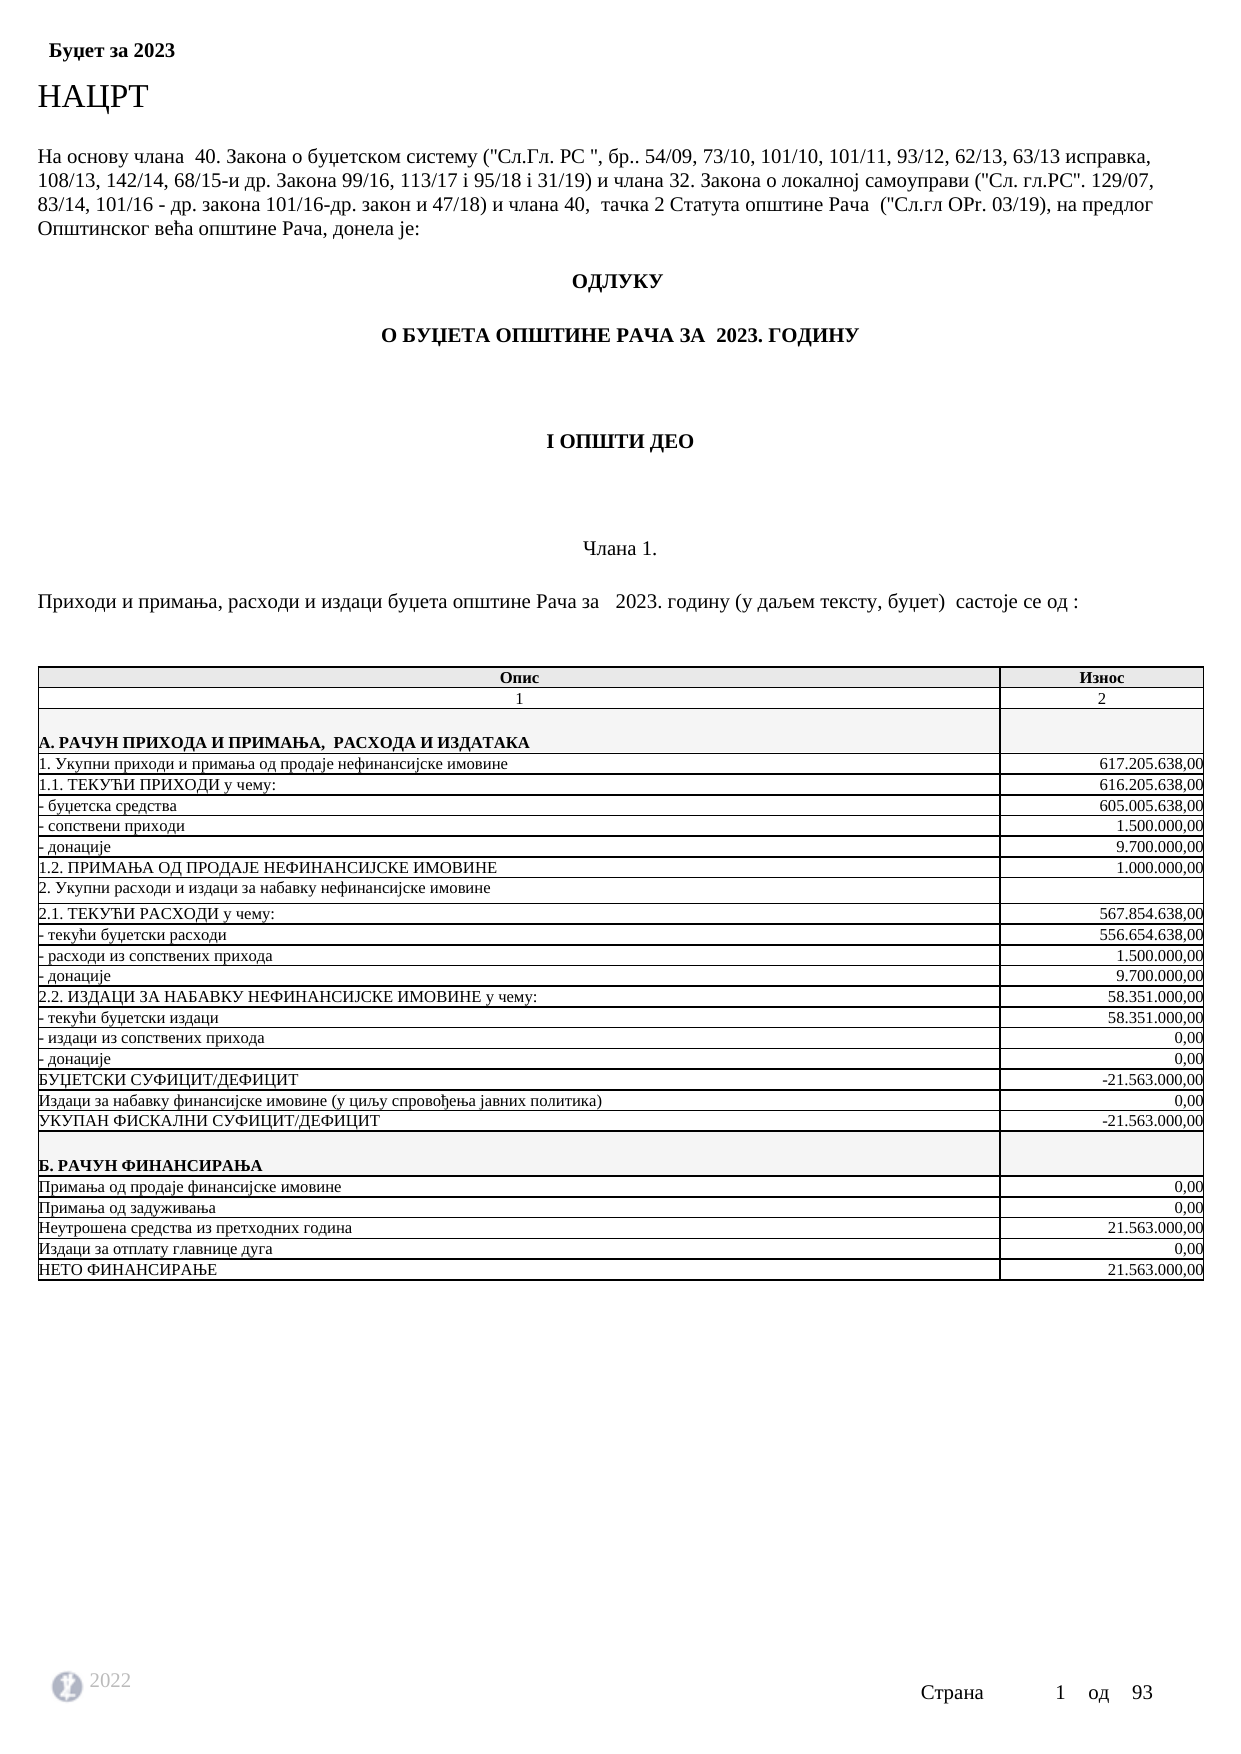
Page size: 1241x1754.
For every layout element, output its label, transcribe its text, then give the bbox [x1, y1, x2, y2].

table_cell 9.700.000,00 [1001, 837, 1203, 856]
table_cell [1001, 1132, 1203, 1175]
table_cell - донације [39, 837, 999, 856]
table_cell 0,00 [1001, 1049, 1203, 1068]
table_cell 0,00 [1001, 1239, 1203, 1258]
table_cell 1.1. ТЕКУЋИ ПРИХОДИ у чему: [39, 775, 999, 794]
table_cell 1.000.000,00 [1001, 858, 1203, 877]
table_cell 0,00 [1001, 1177, 1203, 1196]
table_cell 2 [1001, 688, 1203, 708]
table_cell [1001, 709, 1203, 752]
text На основу члана 40. Закона о буџетском систему (''Сл.Гл. РС '', бр.. 54/09, 73/10, 101/10, 101/11, 93/12, 62/13, 63/13 исправка, 108/13, 142/14, 68/15-и др. Закона 99/16, 113/17 i 95/18 i 31/19) и члана 32. Закона о локалној самоуправи (''Сл. гл.РС''. 129/07, 83/14, 101/16 - др. закона 101/16-др. закон и 47/18) и члана 40, тачка 2 Статута општине Рача (''Сл.гл ОРr. 03/19), на предлог Општинског већа општине Рача, донела је: [37, 144, 1203, 240]
table_cell 567.854.638,00 [1001, 904, 1203, 923]
text O БУЏЕТА ОПШТИНЕ РАЧА ЗА 2023. ГОДИНУ [37, 323, 1203, 347]
table_cell Б. РАЧУН ФИНАНСИРАЊА [39, 1132, 999, 1175]
table_cell 1 [39, 688, 999, 708]
table_cell [1001, 878, 1203, 902]
table_cell - донације [39, 966, 999, 985]
table_cell 2.1. ТЕКУЋИ РАСХОДИ у чему: [39, 904, 999, 923]
table_cell Примања од задуживања [39, 1198, 999, 1217]
table_cell А. РАЧУН ПРИХОДА И ПРИМАЊА, РАСХОДА И ИЗДАТАКА [39, 709, 999, 752]
table_cell Издаци за отплату главнице дуга [39, 1239, 999, 1258]
picture [48, 1668, 87, 1707]
table_cell - сопствени приходи [39, 816, 999, 835]
table_cell 1. Укупни приходи и примања од продаје нефинансијске имовине [39, 754, 999, 773]
table_cell 556.654.638,00 [1001, 925, 1203, 944]
table_cell 616.205.638,00 [1001, 775, 1203, 794]
table_cell 2.2. ИЗДАЦИ ЗА НАБАВКУ НЕФИНАНСИЈСКЕ ИМОВИНЕ у чему: [39, 987, 999, 1006]
table_header Износ [1001, 668, 1203, 687]
table_cell - донације [39, 1049, 999, 1068]
table_cell 1.2. ПРИМАЊА ОД ПРОДАЈЕ НЕФИНАНСИЈСКЕ ИМОВИНЕ [39, 858, 999, 877]
table_cell 0,00 [1001, 1091, 1203, 1110]
text НАЦРТ [37, 77, 1203, 115]
text ОДЛУКУ [37, 269, 1203, 293]
table_cell 58.351.000,00 [1001, 987, 1203, 1006]
table_cell 617.205.638,00 [1001, 754, 1203, 773]
text Члана 1. [37, 536, 1203, 560]
table_cell УКУПАН ФИСКАЛНИ СУФИЦИТ/ДЕФИЦИТ [39, 1111, 999, 1130]
table_cell 21.563.000,00 [1001, 1260, 1203, 1279]
table_cell Издаци за набавку финансијске имовине (у циљу спровођења јавних политика) [39, 1091, 999, 1110]
table_cell Примања од продаје финансијске имовине [39, 1177, 999, 1196]
table_cell 1.500.000,00 [1001, 946, 1203, 964]
table_cell НЕТО ФИНАНСИРАЊЕ [39, 1260, 999, 1279]
table_cell - расходи из сопствених прихода [39, 946, 999, 964]
table_cell 0,00 [1001, 1198, 1203, 1217]
table_cell Неутрошена средства из претходних година [39, 1218, 999, 1237]
table_cell - издаци из сопствених прихода [39, 1028, 999, 1047]
table_cell 21.563.000,00 [1001, 1218, 1203, 1237]
table_cell 2. Укупни расходи и издаци за набавку нефинансијске имовине [39, 878, 999, 902]
table_header Опис [39, 668, 999, 687]
table_cell 58.351.000,00 [1001, 1008, 1203, 1027]
table_cell - текући буџетски расходи [39, 925, 999, 944]
table_cell - текући буџетски издаци [39, 1008, 999, 1027]
table_cell -21.563.000,00 [1001, 1070, 1203, 1089]
table_cell -21.563.000,00 [1001, 1111, 1203, 1130]
table_cell - буџетска средства [39, 796, 999, 814]
table_cell 9.700.000,00 [1001, 966, 1203, 985]
text I ОПШТИ ДЕО [37, 429, 1203, 453]
table_cell 605.005.638,00 [1001, 796, 1203, 814]
text Приходи и примања, расходи и издаци буџета општине Рача за 2023. годину (у даљем тексту, буџет) састоје се од : [37, 589, 1203, 613]
table_cell 0,00 [1001, 1028, 1203, 1047]
table_cell БУЏЕТСКИ СУФИЦИТ/ДЕФИЦИТ [39, 1070, 999, 1089]
table_cell 1.500.000,00 [1001, 816, 1203, 835]
